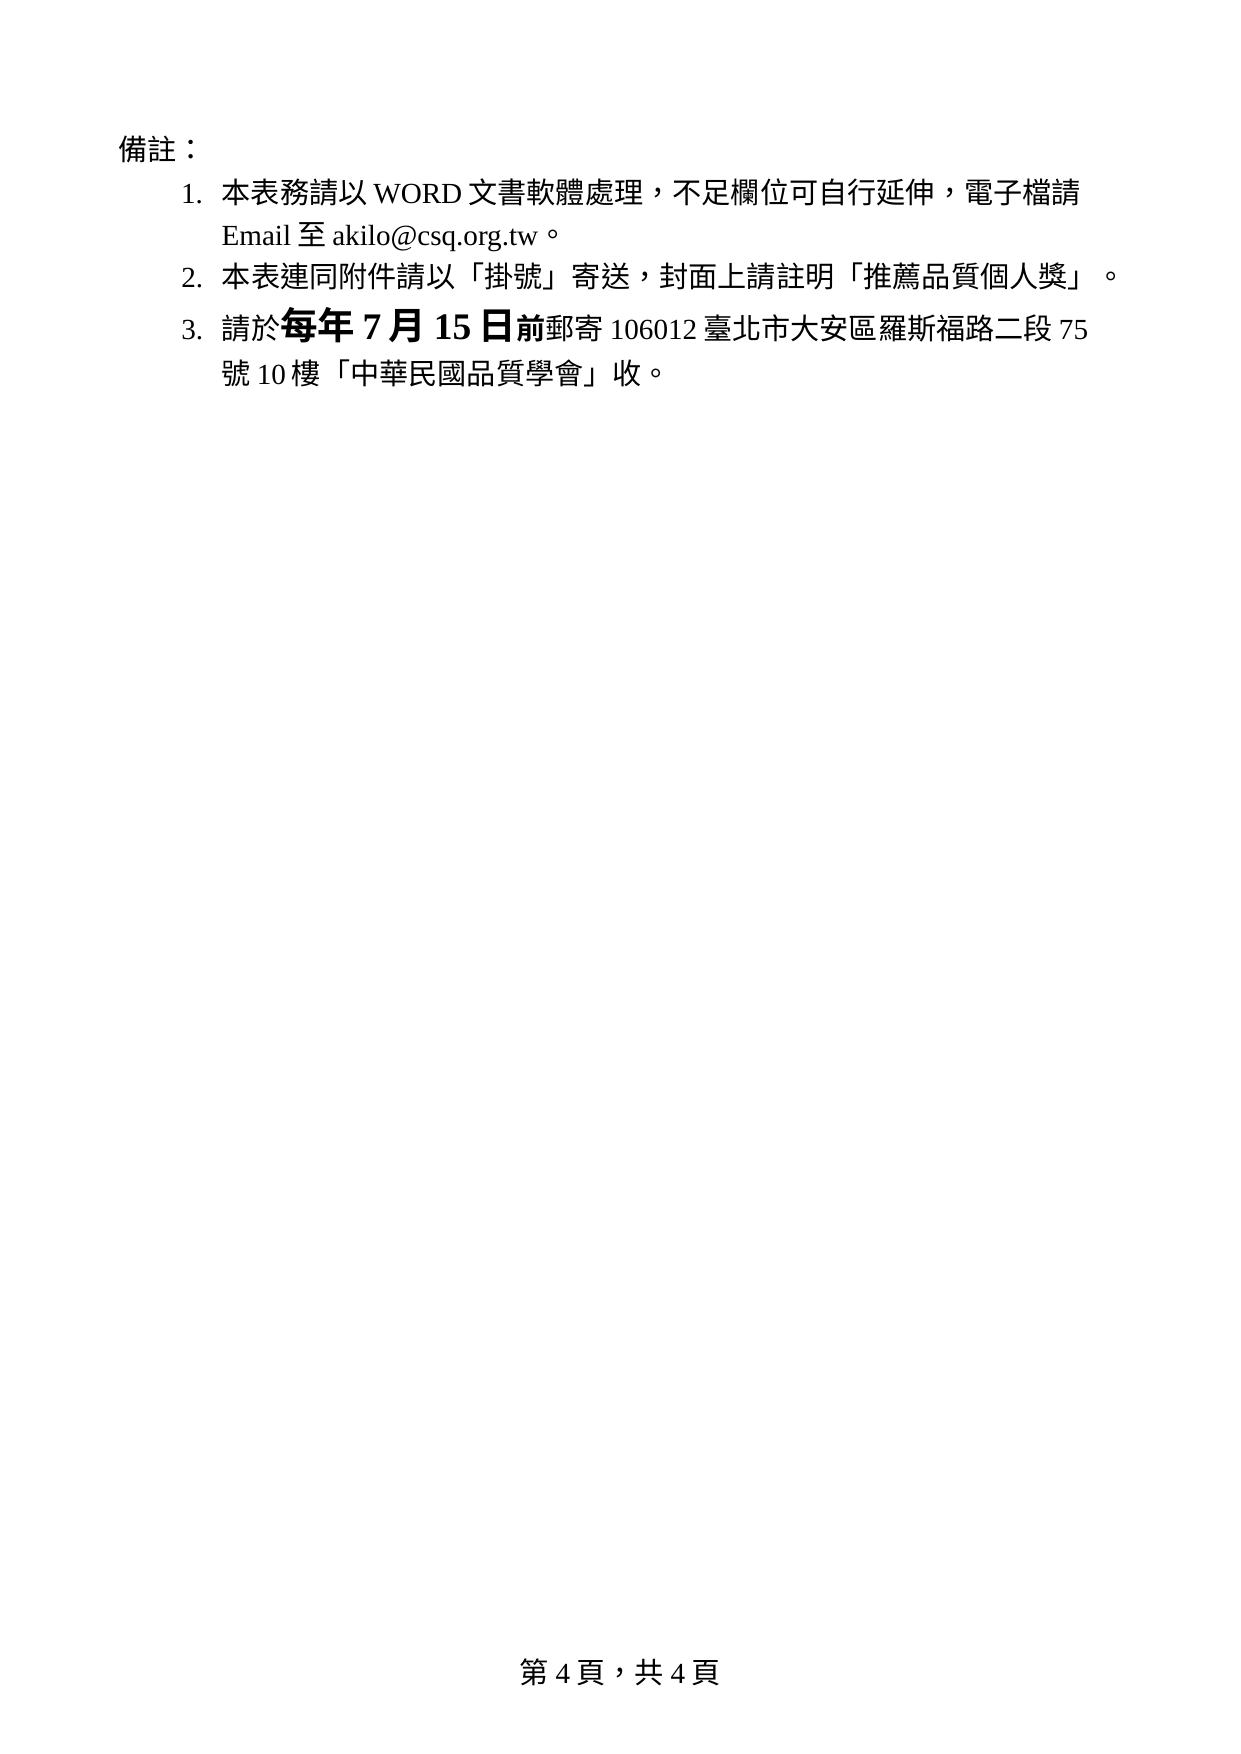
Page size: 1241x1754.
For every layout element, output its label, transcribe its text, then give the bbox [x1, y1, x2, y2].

list 請於每年7月15日前郵寄106012臺北市大安區羅斯福路二段75號10樓「中華民國品質學會」收。 [181, 296, 1122, 393]
list 本表務請以WORD文書軟體處理，不足欄位可自行延伸，電子檔請Email至akilo@csq.org.tw。 [181, 169, 1122, 254]
list 本表連同附件請以「掛號」寄送，封面上請註明「推薦品質個人獎」。 [181, 254, 1122, 296]
text 備註： [118, 127, 1122, 169]
